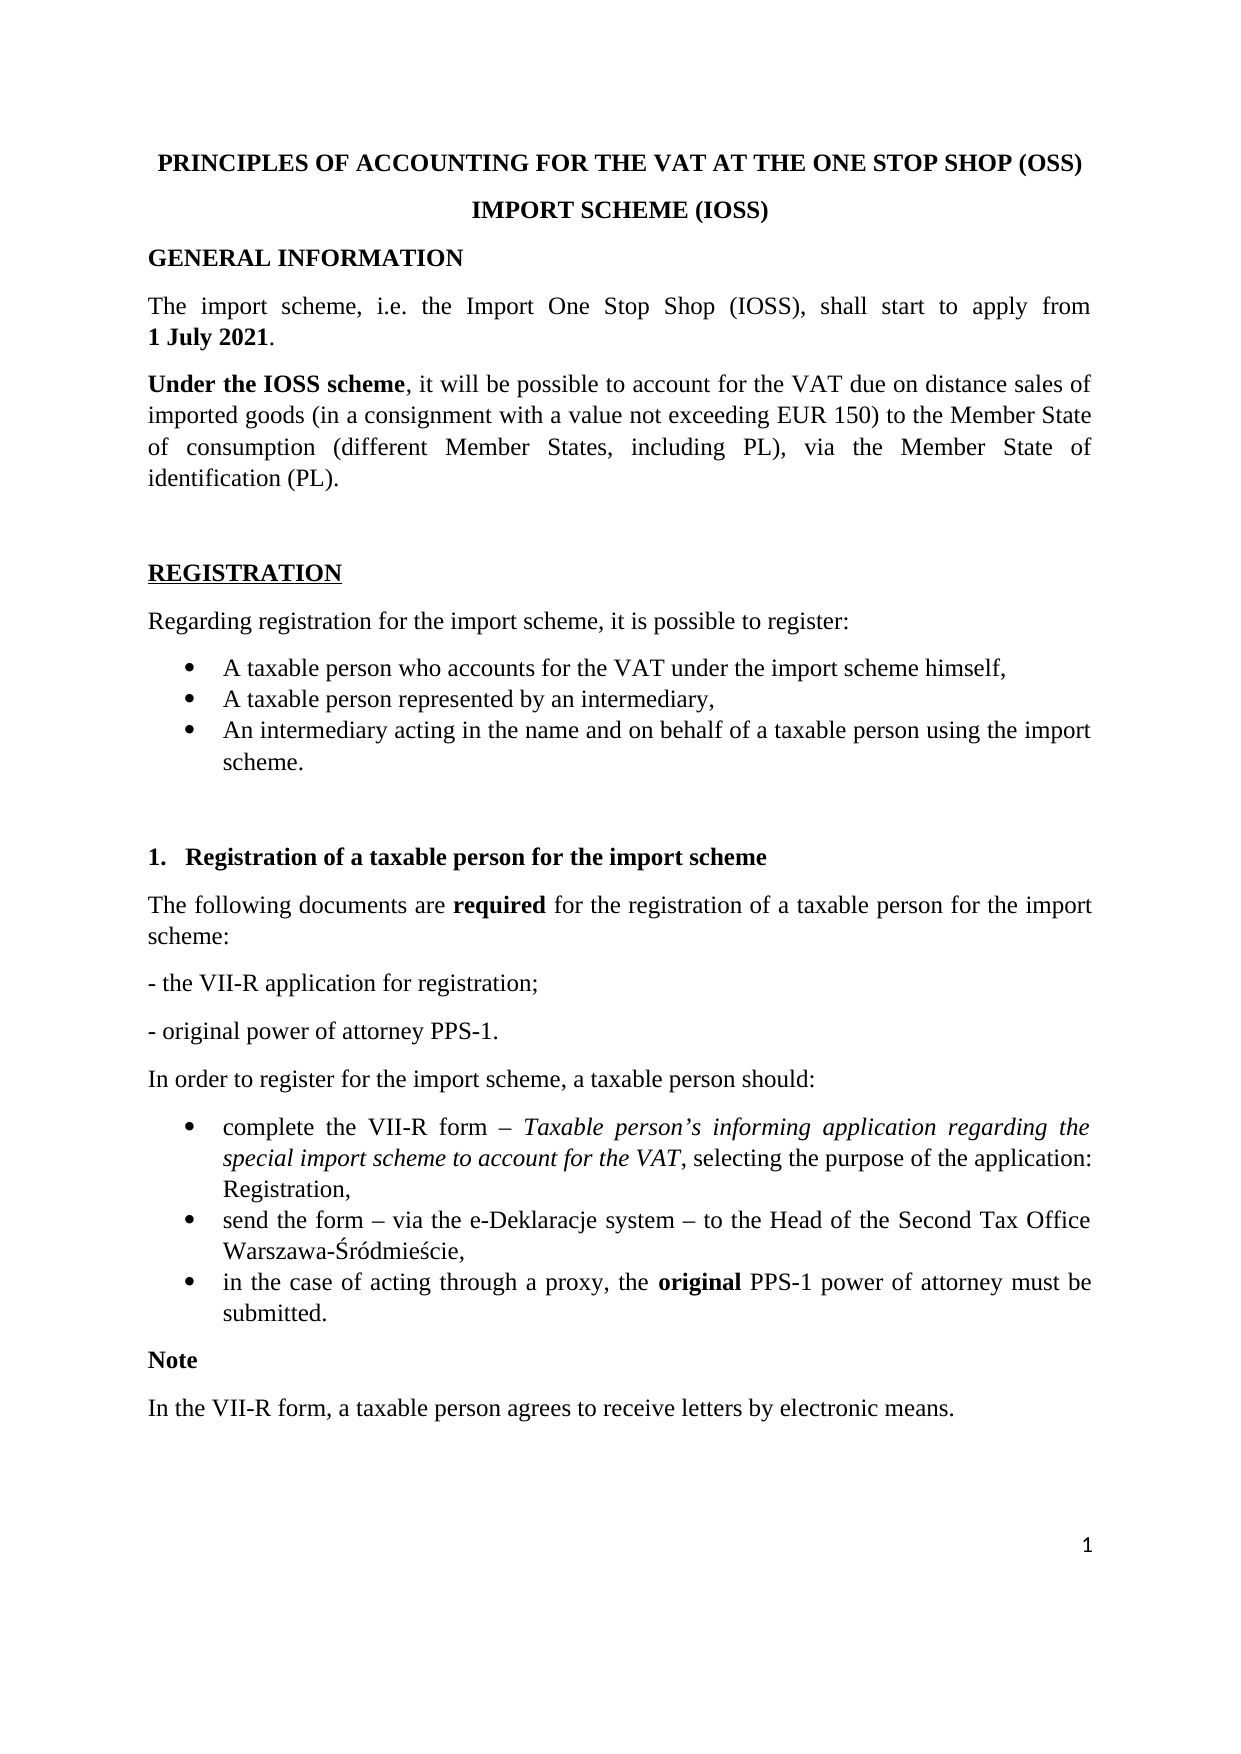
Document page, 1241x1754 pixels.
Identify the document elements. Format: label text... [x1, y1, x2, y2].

text - the VII-R application for registration; [148, 968, 1093, 997]
list Registration of a taxable person for the import scheme [148, 842, 1093, 871]
text In order to register for the import scheme, a taxable person should: [148, 1064, 1093, 1093]
text GENERAL INFORMATION [148, 243, 1093, 272]
text The import scheme, i.e. the Import One Stop Shop (IOSS), shall start to apply from 1 July 2021. [148, 291, 1093, 351]
text The following documents are required for the registration of a taxable person for the import scheme: [148, 890, 1093, 949]
list A taxable person represented by an intermediary, [185, 684, 1093, 713]
text In the VII-R form, a taxable person agrees to receive letters by electronic means. [148, 1393, 1093, 1422]
list send the form – via the e-Deklaracje system – to the Head of the Second Tax Office Warszawa-Śródmieście, [185, 1205, 1093, 1264]
text - original power of attorney PPS-1. [148, 1016, 1093, 1045]
text IMPORT SCHEME (IOSS) [148, 195, 1093, 224]
list A taxable person who accounts for the VAT under the import scheme himself, [185, 653, 1093, 682]
list An intermediary acting in the name and on behalf of a taxable person using the import scheme. [185, 716, 1093, 775]
list complete the VII-R form – Taxable person’s informing application regarding the special import scheme to account for the VAT, selecting the purpose of the application: Registration, [185, 1112, 1093, 1202]
text PRINCIPLES OF ACCOUNTING FOR THE VAT AT THE ONE STOP SHOP (OSS) [148, 148, 1093, 176]
text Note [148, 1346, 1093, 1374]
text Under the IOSS scheme, it will be possible to account for the VAT due on distance sales of imported goods (in a consignment with a value not exceeding EUR 150) to the Member State of consumption (different Member States, including PL), via the Member State of identification (PL). [148, 369, 1093, 491]
text REGISTRATION [148, 558, 1093, 587]
text Regarding registration for the import scheme, it is possible to register: [148, 606, 1093, 634]
list in the case of acting through a proxy, the original PPS-1 power of attorney must be submitted. [185, 1267, 1093, 1327]
